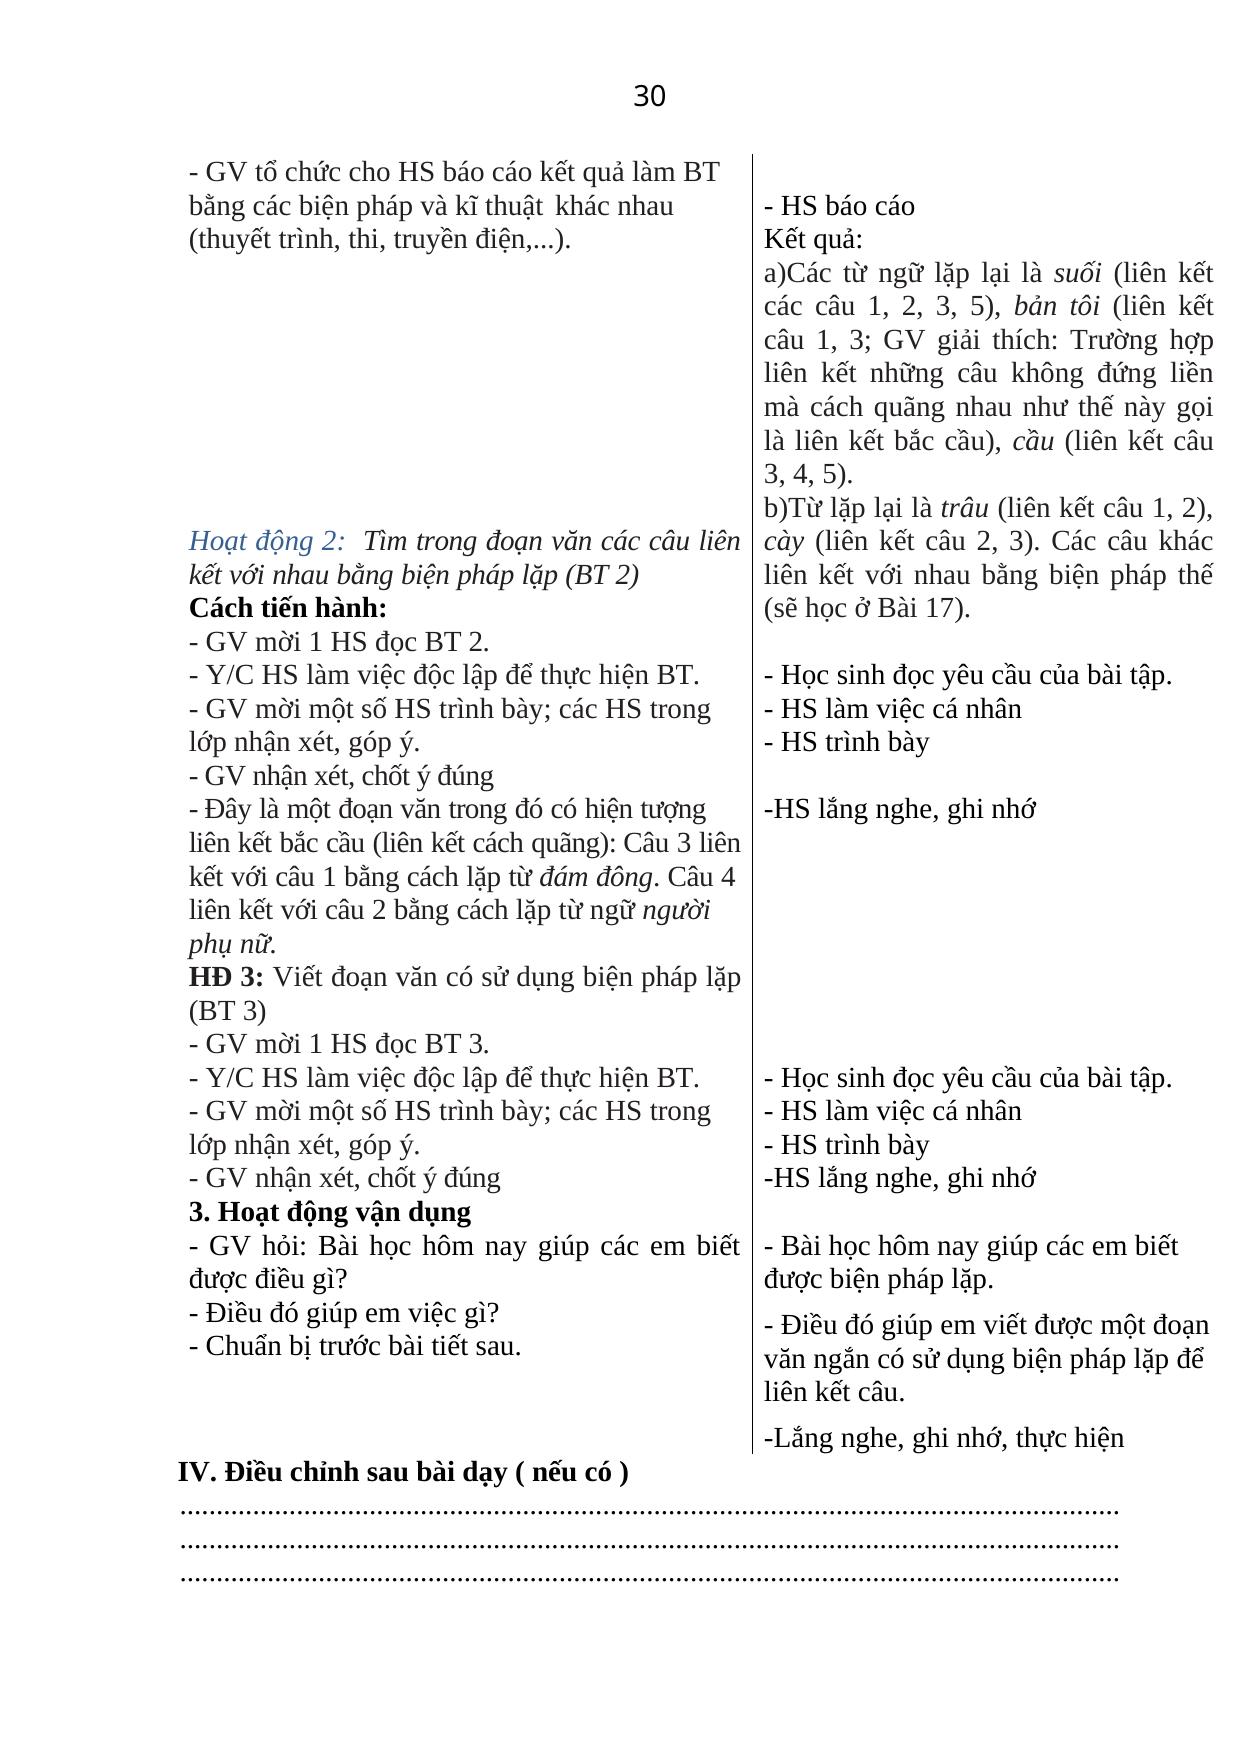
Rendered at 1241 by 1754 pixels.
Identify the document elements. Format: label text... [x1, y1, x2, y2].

text IV. Điều chỉnh sau bài dạy ( nếu có ) [177, 1454, 1122, 1487]
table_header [177, 154, 752, 1454]
text ................................................................................................................................................................................................................................................................................................................................................................................................... [177, 1487, 1122, 1588]
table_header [753, 154, 1225, 1454]
